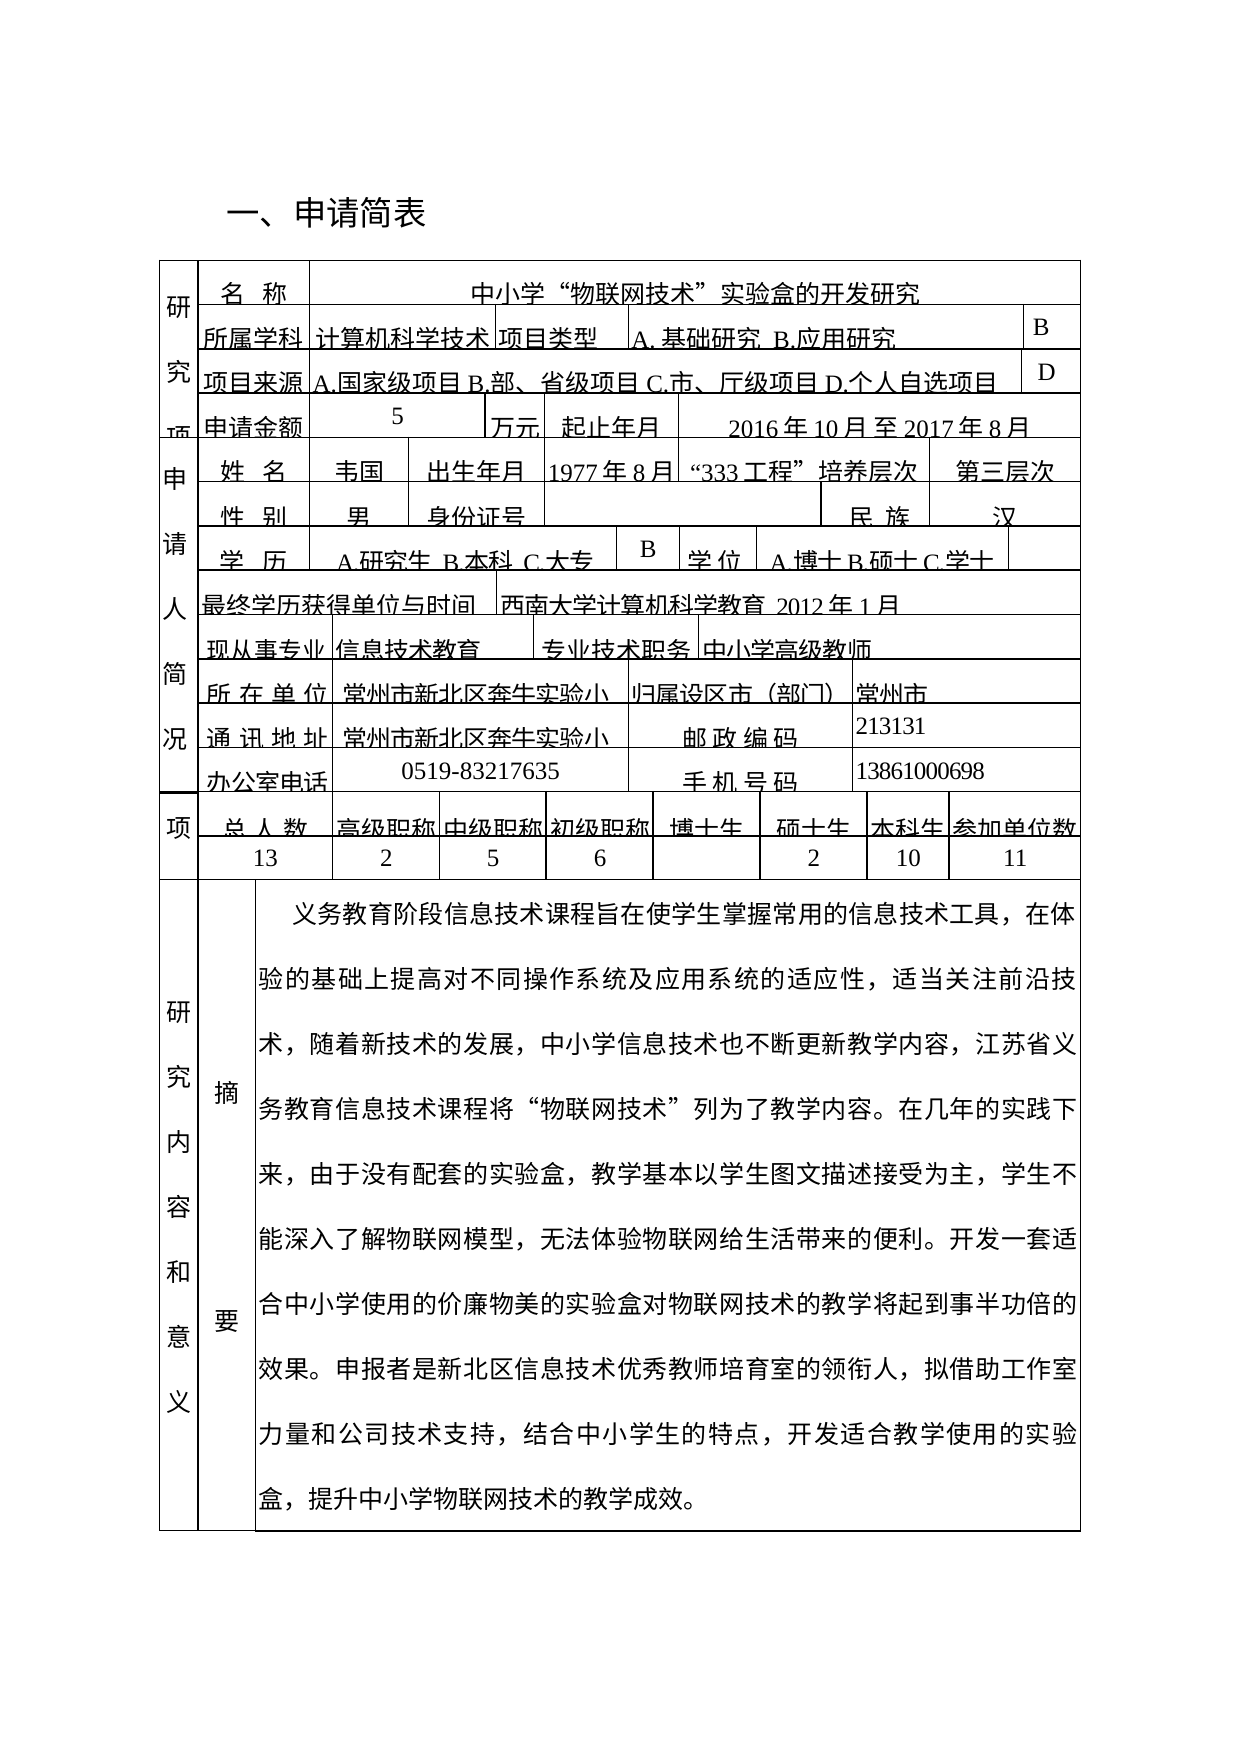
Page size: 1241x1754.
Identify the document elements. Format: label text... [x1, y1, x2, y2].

table_cell 摘 要 [199, 880, 255, 1530]
table_cell 项目来源 [199, 350, 309, 392]
table_cell 2016年10月 至2017年8月 [679, 394, 1080, 437]
table_cell [654, 837, 759, 879]
table_cell 高级职称 [333, 792, 439, 835]
table_cell 博士生 [654, 792, 759, 835]
table_cell 1977年8月 [545, 438, 678, 481]
table_cell [1009, 527, 1080, 569]
table_cell 常州市新北区奔牛实验小学 [333, 704, 628, 746]
table_cell 办公室电话 [199, 748, 332, 791]
table_cell 汉 [930, 482, 1080, 525]
table_cell 2 [761, 837, 866, 879]
table_cell 韦国 [310, 438, 408, 481]
table_header 名 称 [199, 261, 309, 304]
table_cell 性 别 [199, 482, 309, 525]
table_cell 起止年月 [545, 394, 678, 437]
table_cell 13 [199, 837, 332, 879]
table_cell 10 [868, 837, 948, 879]
table_cell B [1024, 305, 1080, 348]
table_cell 手 机 号 码 [629, 748, 852, 791]
table_cell A.研究生 B.本科 C.大专 [310, 527, 616, 569]
table_cell 213131 [853, 704, 1080, 746]
table_cell 万元 [486, 394, 544, 437]
table_cell 专业技术职务 [534, 615, 698, 658]
table_cell 项目组 [160, 794, 197, 879]
table_cell 信息技术教育 [333, 615, 533, 658]
table_cell [545, 482, 820, 525]
text 一、申请简表 [159, 178, 1022, 243]
table_cell D [1022, 350, 1080, 392]
table_cell 西南大学计算机科学教育 2012年1月 [497, 571, 1080, 614]
table_cell 最终学历获得单位与时间 [199, 571, 496, 614]
table_cell 计算机科学技术 [310, 305, 495, 348]
table_cell 本科生 [868, 792, 948, 835]
table_cell 总 人 数 [199, 792, 332, 835]
table_cell 姓 名 [199, 438, 309, 481]
table_cell A.国家级项目 B.部、省级项目 C.市、厅级项目 D.个人自选项目 [310, 350, 1021, 392]
table_cell 硕士生 [761, 792, 866, 835]
table_cell 5 [310, 394, 484, 437]
table_header 中小学“物联网技术”实验盒的开发研究 [310, 261, 1080, 304]
table_cell 2 [333, 837, 439, 879]
table_cell 11 [950, 837, 1080, 879]
table_cell B [617, 527, 679, 569]
table_cell 常州市 [853, 660, 1080, 702]
table_cell 学 位 [680, 527, 756, 569]
table_cell 13861000698 [853, 748, 1080, 791]
table_cell A.博士 B.硕士 C.学士 [757, 527, 1008, 569]
table_cell 第三层次 [930, 438, 1080, 481]
table_cell 研 究 内 容 和 意 义 [160, 880, 197, 1530]
table_cell 男 [310, 482, 408, 525]
table_cell 6 [547, 837, 652, 879]
table_cell 所在单位 [199, 660, 332, 702]
table_header 研究项目 [160, 261, 197, 437]
table_cell 归属设区市（部门） [629, 660, 852, 702]
table_cell 出生年月 [409, 438, 544, 481]
table_cell “333工程”培养层次 [679, 438, 929, 481]
table_cell 民 族 [822, 482, 929, 525]
table_cell 身份证号 [409, 482, 544, 525]
table_cell 项目类型 [496, 305, 628, 348]
table_cell 申请金额 [199, 394, 309, 437]
table_cell 通讯地址 [199, 704, 332, 746]
table_cell 邮 政 编 码 [629, 704, 852, 746]
table_cell 中小学高级教师 [699, 615, 1080, 658]
table_cell 0519-83217635 [333, 748, 628, 791]
table_cell A. 基础研究 B.应用研究 [629, 305, 1023, 348]
table_cell 义务教育阶段信息技术课程旨在使学生掌握常用的信息技术工具，在体验的基础上提高对不同操作系统及应用系统的适应性，适当关注前沿技术，随着新技术的发展，中小学信息技术也不断更新教学内容，江苏省义务教育信息技术课程将“物联网技术”列为了教学内容。在几年的实践下来，由于没有配套的实验盒，教学基本以学生图文描述接受为主，学生不能深入了解物联网模型，无法体验物联网给生活带来的便利。开发一套适合中小学使用的价廉物美的实验盒对物联网技术的教学将起到事半功倍的效果。申报者是新北区信息技术优秀教师培育室的领衔人，拟借助工作室力量和公司技术支持，结合中小学生的特点，开发适合教学使用的实验盒，提升中小学物联网技术的教学成效。 [256, 880, 1080, 1530]
table_cell 5 [440, 837, 545, 879]
table_cell 中级职称 [440, 792, 545, 835]
table_cell 申请人简况 [160, 438, 197, 791]
table_cell 常州市新北区奔牛实验小学 [333, 660, 628, 702]
table_cell 所属学科 [199, 305, 309, 348]
table_cell 学 历 [199, 527, 309, 569]
table_cell 参加单位数 [950, 792, 1080, 835]
table_cell 现从事专业 [199, 615, 332, 658]
table_cell 初级职称 [547, 792, 652, 835]
